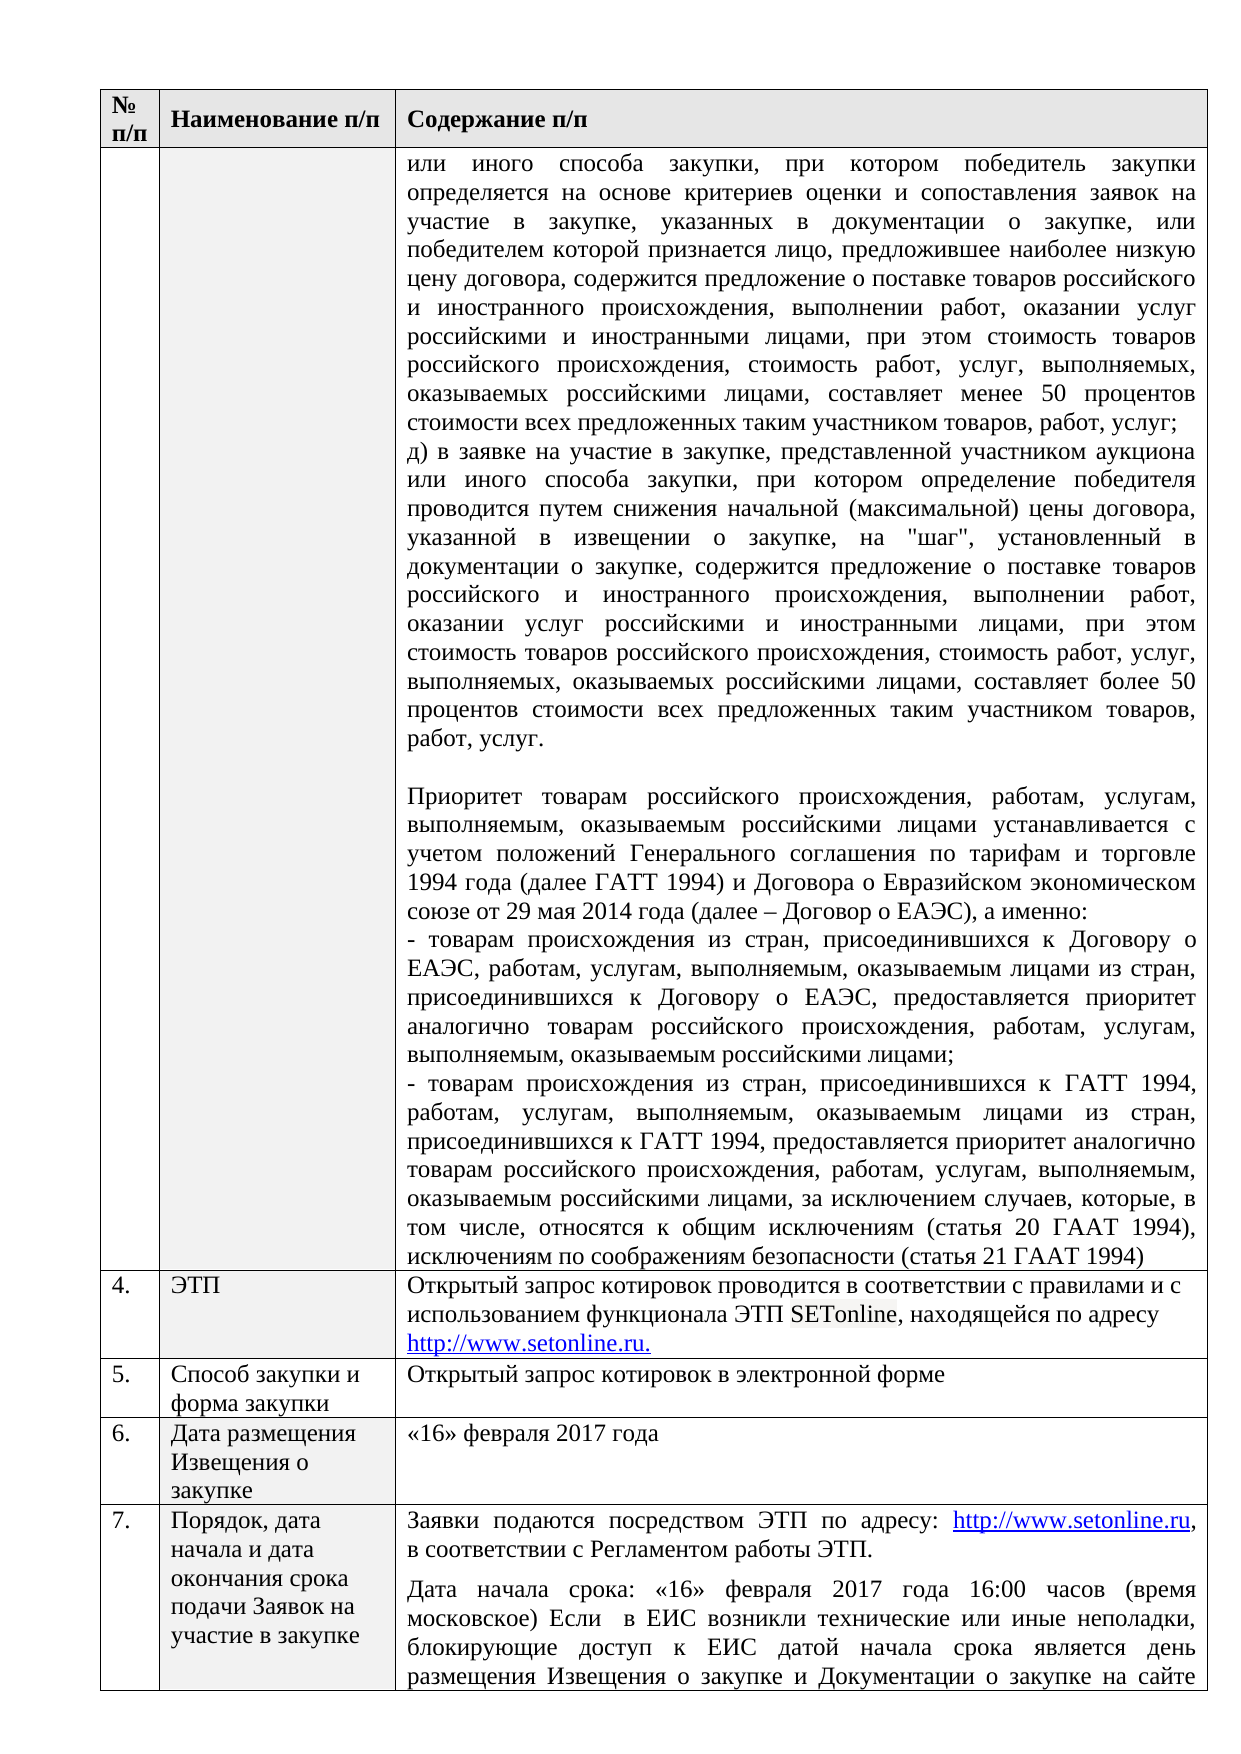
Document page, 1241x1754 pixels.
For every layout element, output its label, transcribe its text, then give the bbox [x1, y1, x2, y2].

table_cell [396, 148, 1207, 1269]
table_cell [101, 1359, 159, 1417]
table_cell [101, 1505, 159, 1689]
table_cell «16» февраля 2017 года [396, 1418, 1207, 1504]
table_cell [160, 1505, 395, 1689]
table_header Содержание п/п [396, 90, 1207, 147]
table_header Наименование п/п [160, 90, 395, 147]
table_cell Дата размещения Извещения о закупке [160, 1418, 395, 1504]
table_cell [160, 148, 395, 1269]
table_cell ЭТП [160, 1271, 395, 1358]
table_cell Открытый запрос котировок в электронной форме [396, 1359, 1207, 1417]
table_header № п/п [101, 90, 159, 147]
table_cell Способ закупки и форма закупки [160, 1359, 395, 1417]
table_cell [101, 148, 159, 1269]
table_cell [101, 1418, 159, 1504]
table_cell Открытый запрос котировок проводится в соответствии с правилами и с использованием функционала ЭТП SETonline, находящейся по адресу http://www.setonline.ru. [396, 1271, 1207, 1358]
table_cell [101, 1271, 159, 1358]
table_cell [396, 1505, 1207, 1689]
